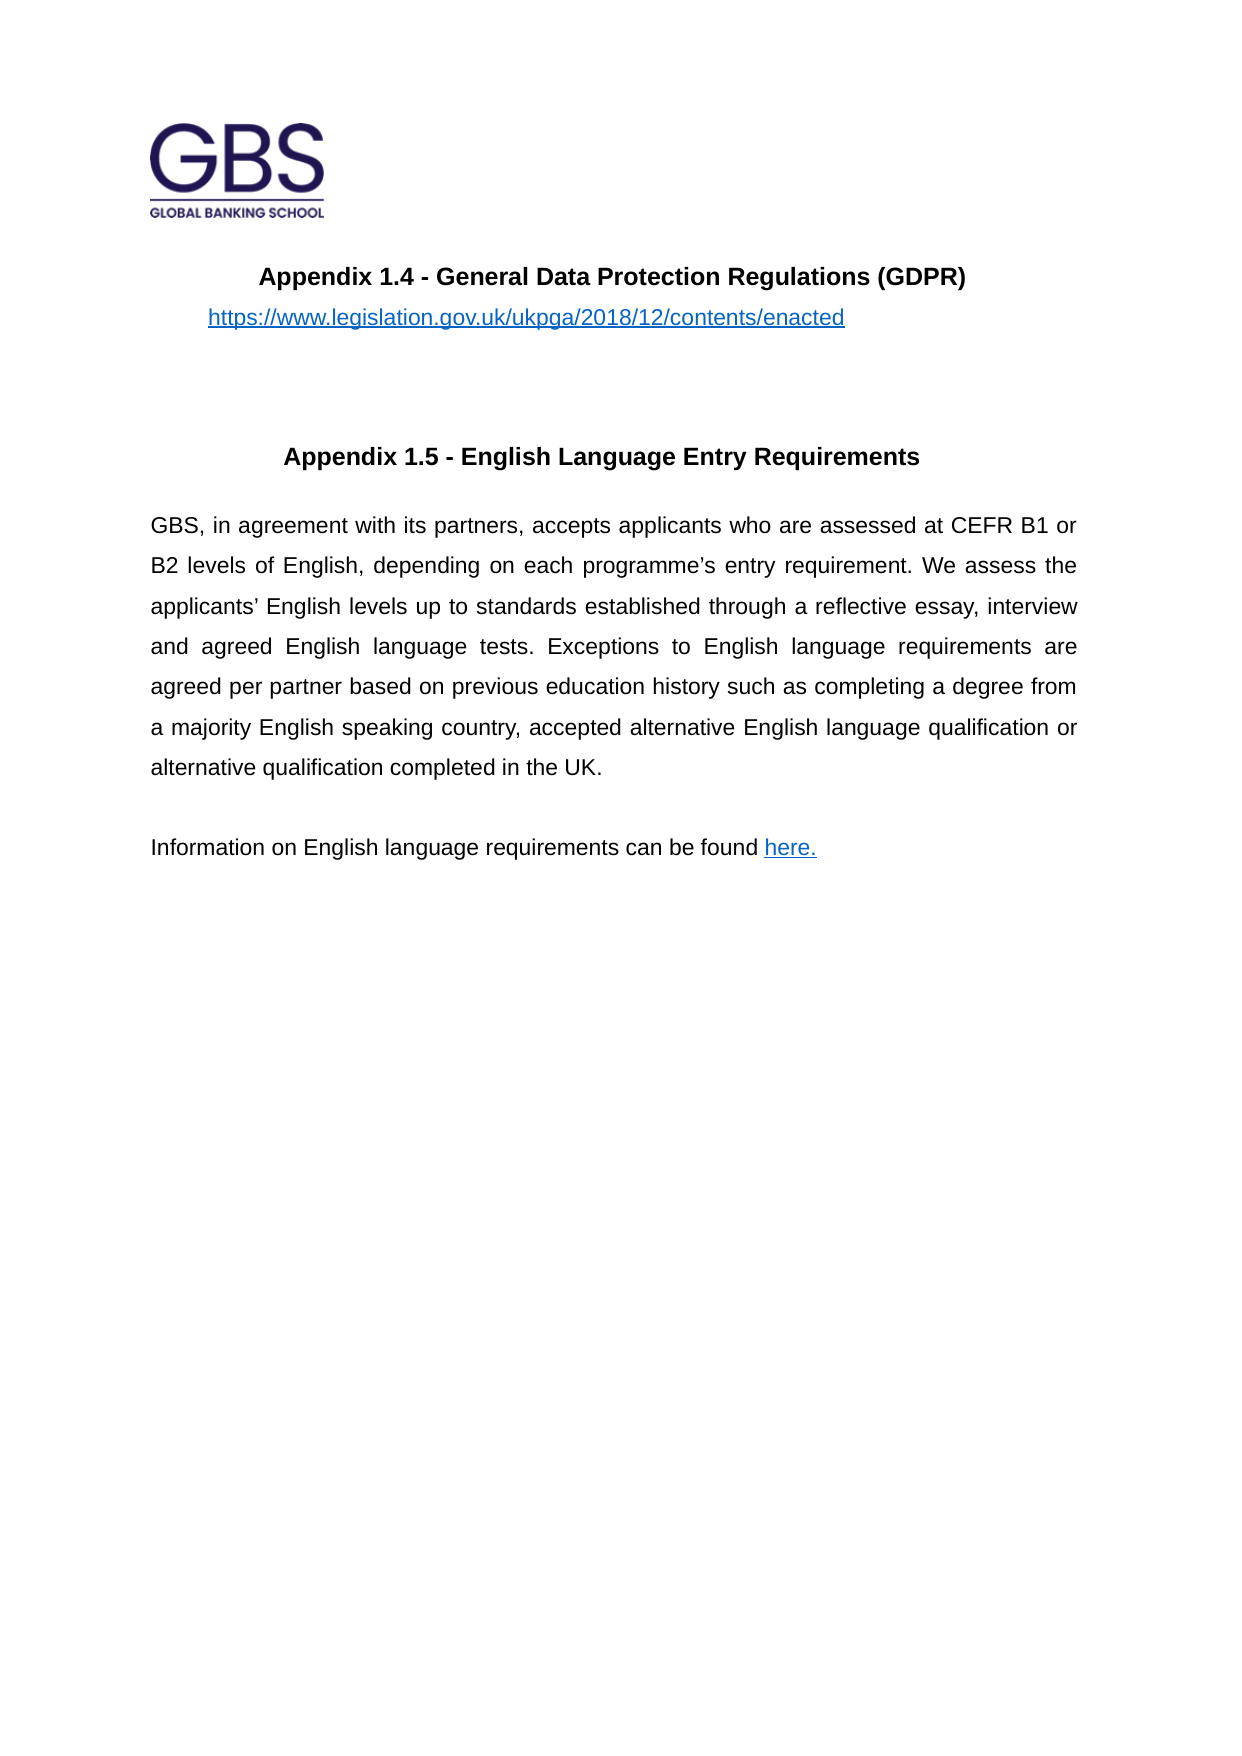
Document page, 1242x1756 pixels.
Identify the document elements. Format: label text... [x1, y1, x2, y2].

picture [150, 123, 324, 218]
subtitle Appendix 1.5 - English Language Entry Requirements [196, 441, 1008, 470]
text Information on English language requirements can be found here. [150, 834, 1078, 861]
text GBS, in agreement with its partners, accepts applicants who are assessed at CEFR B1 or B2 levels of English, depending on each programme’s entry requirement. We assess the applicants’ English levels up to standards established through a reflective essay, interview and agreed English language tests. Exceptions to English language requirements are agreed per partner based on previous education history such as completing a degree from a majority English speaking country, accepted alternative English language qualification or alternative qualification completed in the UK. [150, 512, 1078, 780]
text https://www.legislation.gov.uk/ukpga/2018/12/contents/enacted [150, 304, 1077, 330]
subtitle Appendix 1.4 - General Data Protection Regulations (GDPR) [196, 262, 1029, 291]
